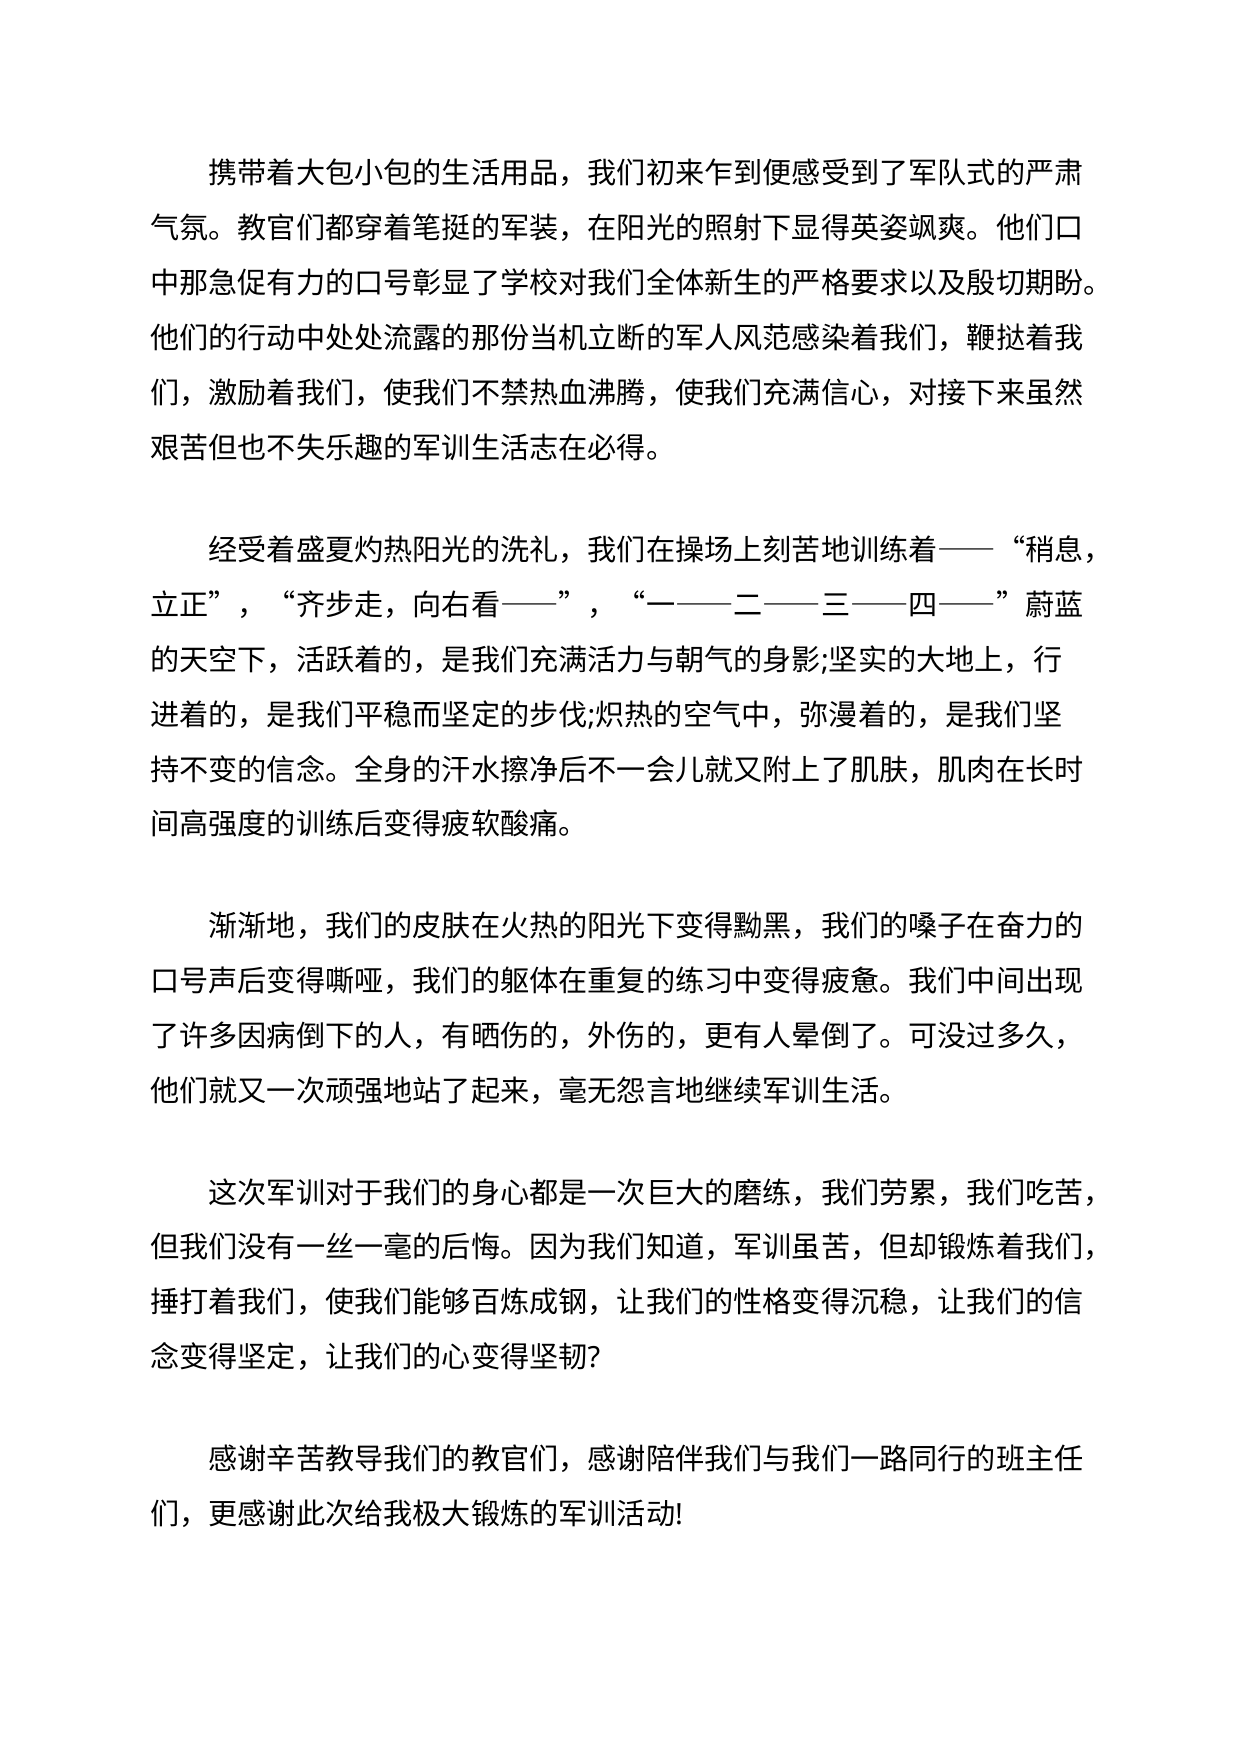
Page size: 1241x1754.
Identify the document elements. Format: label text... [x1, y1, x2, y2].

text 渐渐地，我们的皮肤在火热的阳光下变得黝黑，我们的嗓子在奋力的口号声后变得嘶哑，我们的躯体在重复的练习中变得疲惫。我们中间出现了许多因病倒下的人，有晒伤的，外伤的，更有人晕倒了。可没过多久，他们就又一次顽强地站了起来，毫无怨言地继续军训生活。 [150, 903, 1090, 1110]
text 感谢辛苦教导我们的教官们，感谢陪伴我们与我们一路同行的班主任们，更感谢此次给我极大锻炼的军训活动! [150, 1436, 1090, 1533]
text 经受着盛夏灼热阳光的洗礼，我们在操场上刻苦地训练着——“稍息，立正”，“齐步走，向右看——”，“一——二——三——四——”蔚蓝的天空下，活跃着的，是我们充满活力与朝气的身影;坚实的大地上，行进着的，是我们平稳而坚定的步伐;炽热的空气中，弥漫着的，是我们坚持不变的信念。全身的汗水擦净后不一会儿就又附上了肌肤，肌肉在长时间高强度的训练后变得疲软酸痛。 [150, 526, 1090, 843]
text 携带着大包小包的生活用品，我们初来乍到便感受到了军队式的严肃气氛。教官们都穿着笔挺的军装，在阳光的照射下显得英姿飒爽。他们口中那急促有力的口号彰显了学校对我们全体新生的严格要求以及殷切期盼。他们的行动中处处流露的那份当机立断的军人风范感染着我们，鞭挞着我们，激励着我们，使我们不禁热血沸腾，使我们充满信心，对接下来虽然艰苦但也不失乐趣的军训生活志在必得。 [150, 150, 1090, 467]
text 这次军训对于我们的身心都是一次巨大的磨练，我们劳累，我们吃苦，但我们没有一丝一毫的后悔。因为我们知道，军训虽苦，但却锻炼着我们，捶打着我们，使我们能够百炼成钢，让我们的性格变得沉稳，让我们的信念变得坚定，让我们的心变得坚韧? [150, 1169, 1090, 1376]
